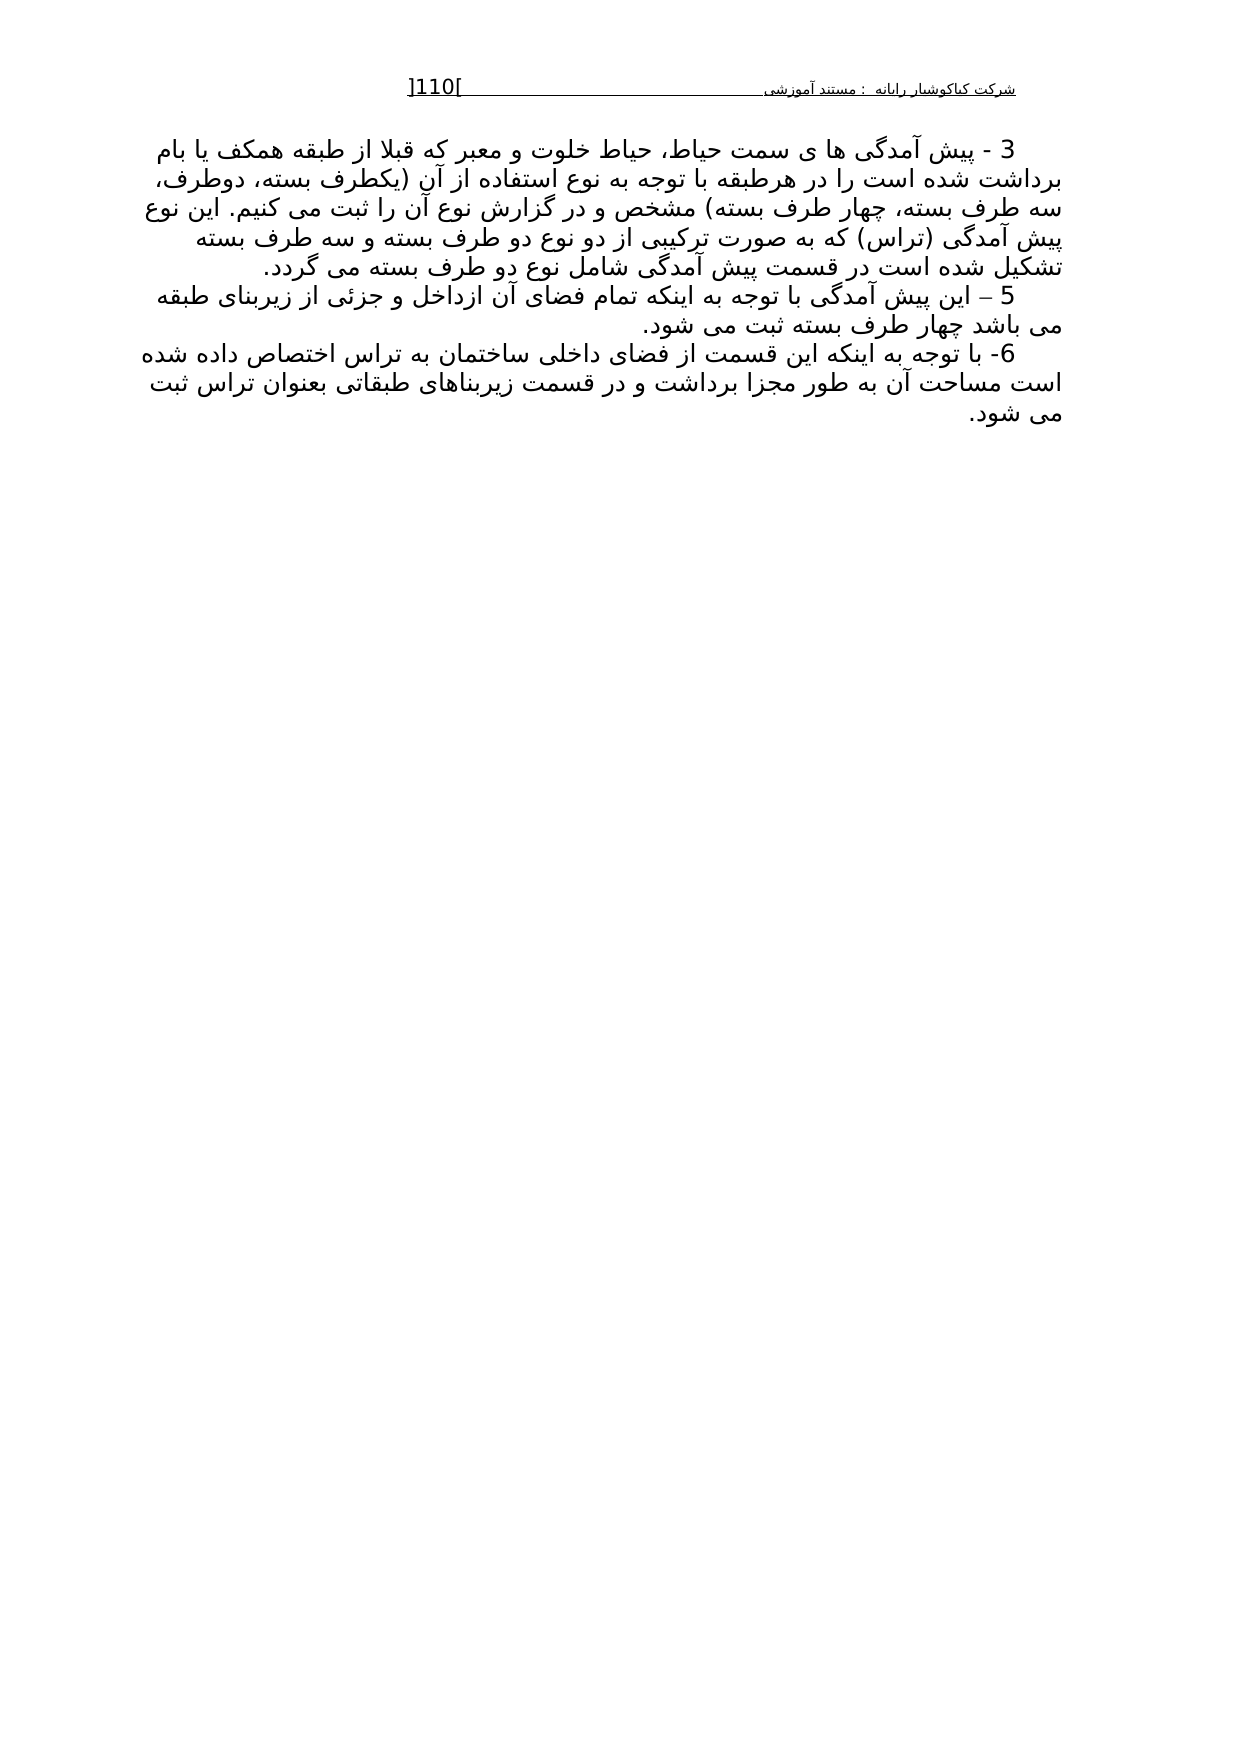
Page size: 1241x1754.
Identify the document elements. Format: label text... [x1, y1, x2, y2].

text 6- با توجه به اینکه این قسمت از فضای داخلی ساختمان به تراس اختصاص داده شده است مساحت آن به طور مجزا برداشت و در قسمت زیربناهای طبقاتی بعنوان تراس ثبت می شود. [118, 339, 1063, 427]
text 5 – این پیش آمدگی با توجه به اینکه تمام فضای آن ازداخل و جزئی از زیربنای طبقه می باشد چهار طرف بسته ثبت می شود. [118, 281, 1063, 339]
text 3 - پیش آمدگی ها ی سمت حیاط، حیاط خلوت و معبر که قبلا از طبقه همکف یا بام برداشت شده است را در هرطبقه با توجه به نوع استفاده از آن (یکطرف بسته، دوطرف، سه طرف بسته، چهار طرف بسته) مشخص و در گزارش نوع آن را ثبت می کنیم. این نوع پیش آمدگی (تراس) که به صورت ترکیبی از دو نوع دو طرف بسته و سه طرف بسته تشکیل شده است در قسمت پیش آمدگی شامل نوع دو طرف بسته می گردد. [118, 135, 1063, 281]
